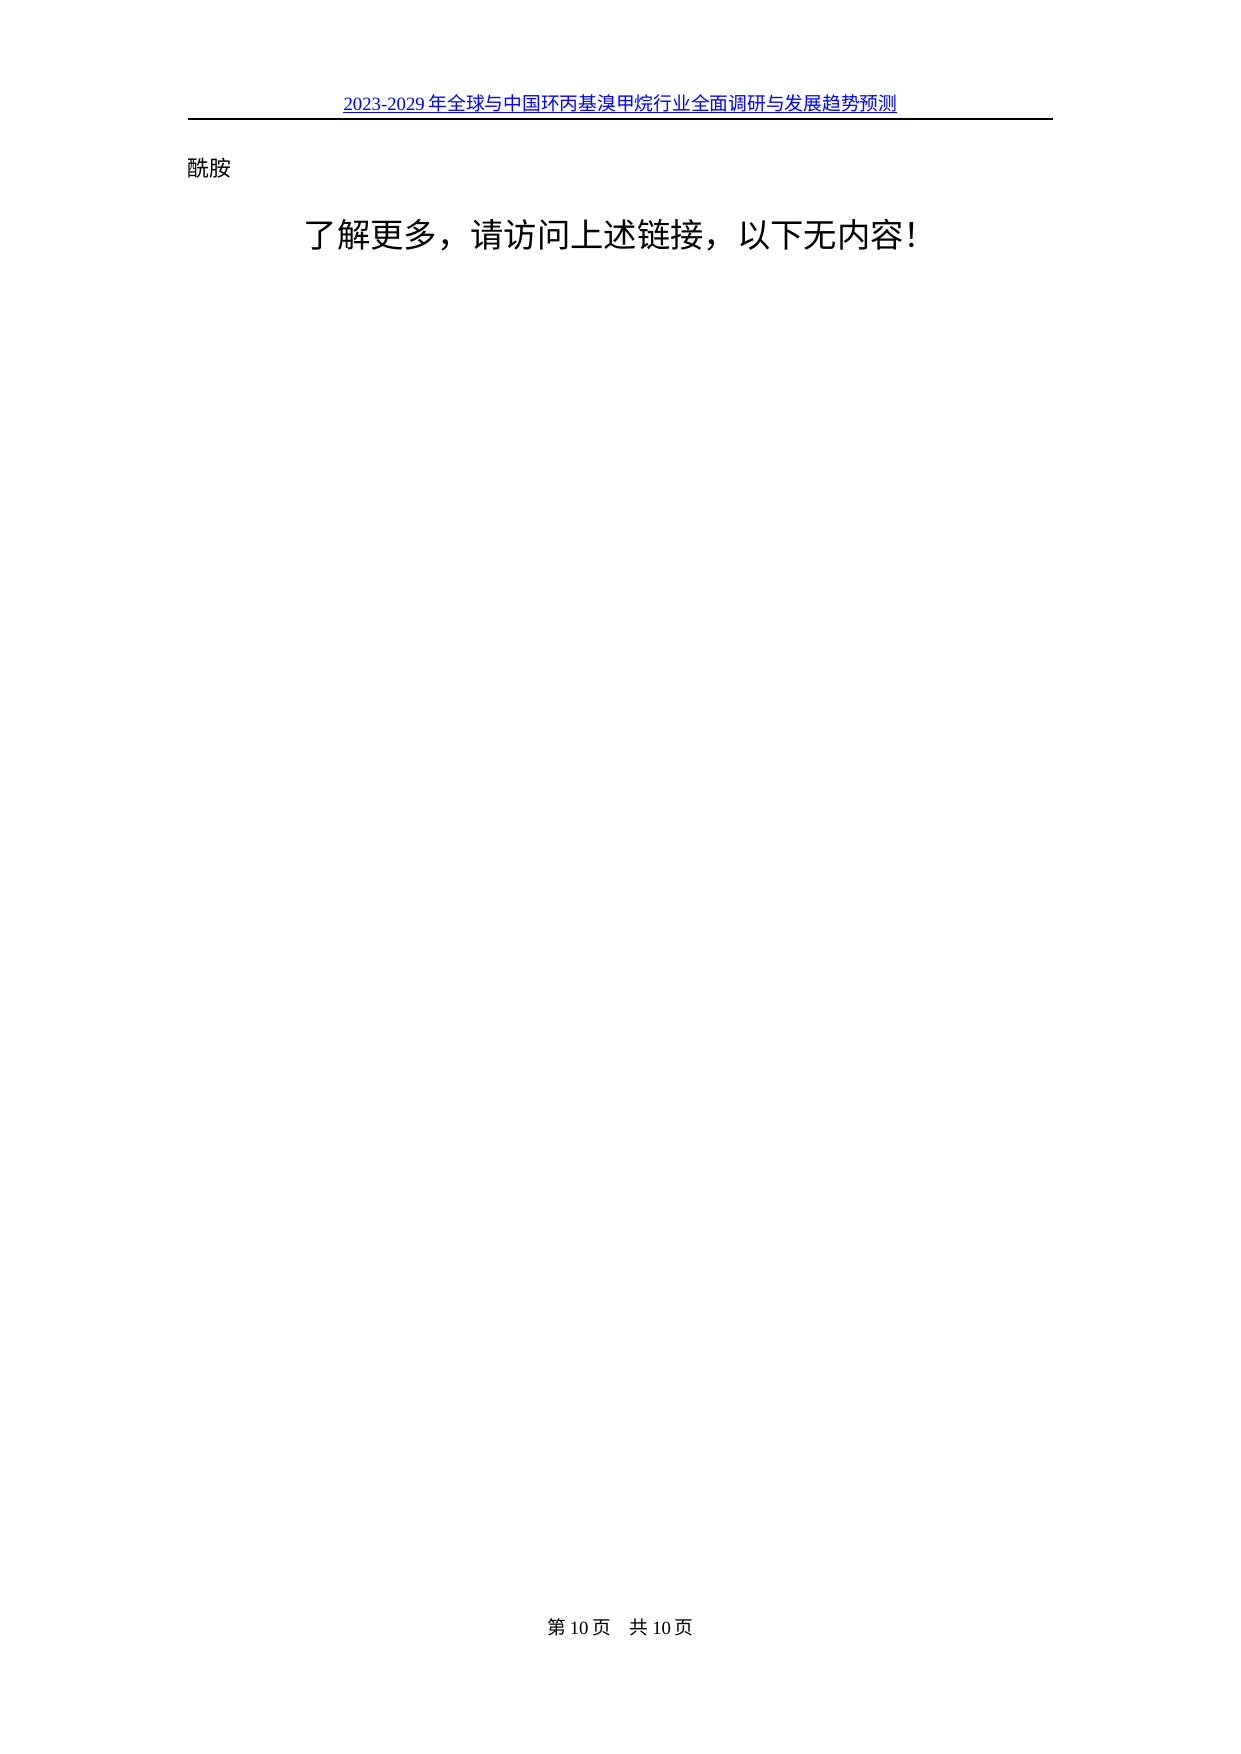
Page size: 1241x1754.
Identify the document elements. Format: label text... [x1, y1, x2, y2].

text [187, 150, 1053, 183]
title 了解更多，请访问上述链接，以下无内容！ [187, 200, 1053, 265]
